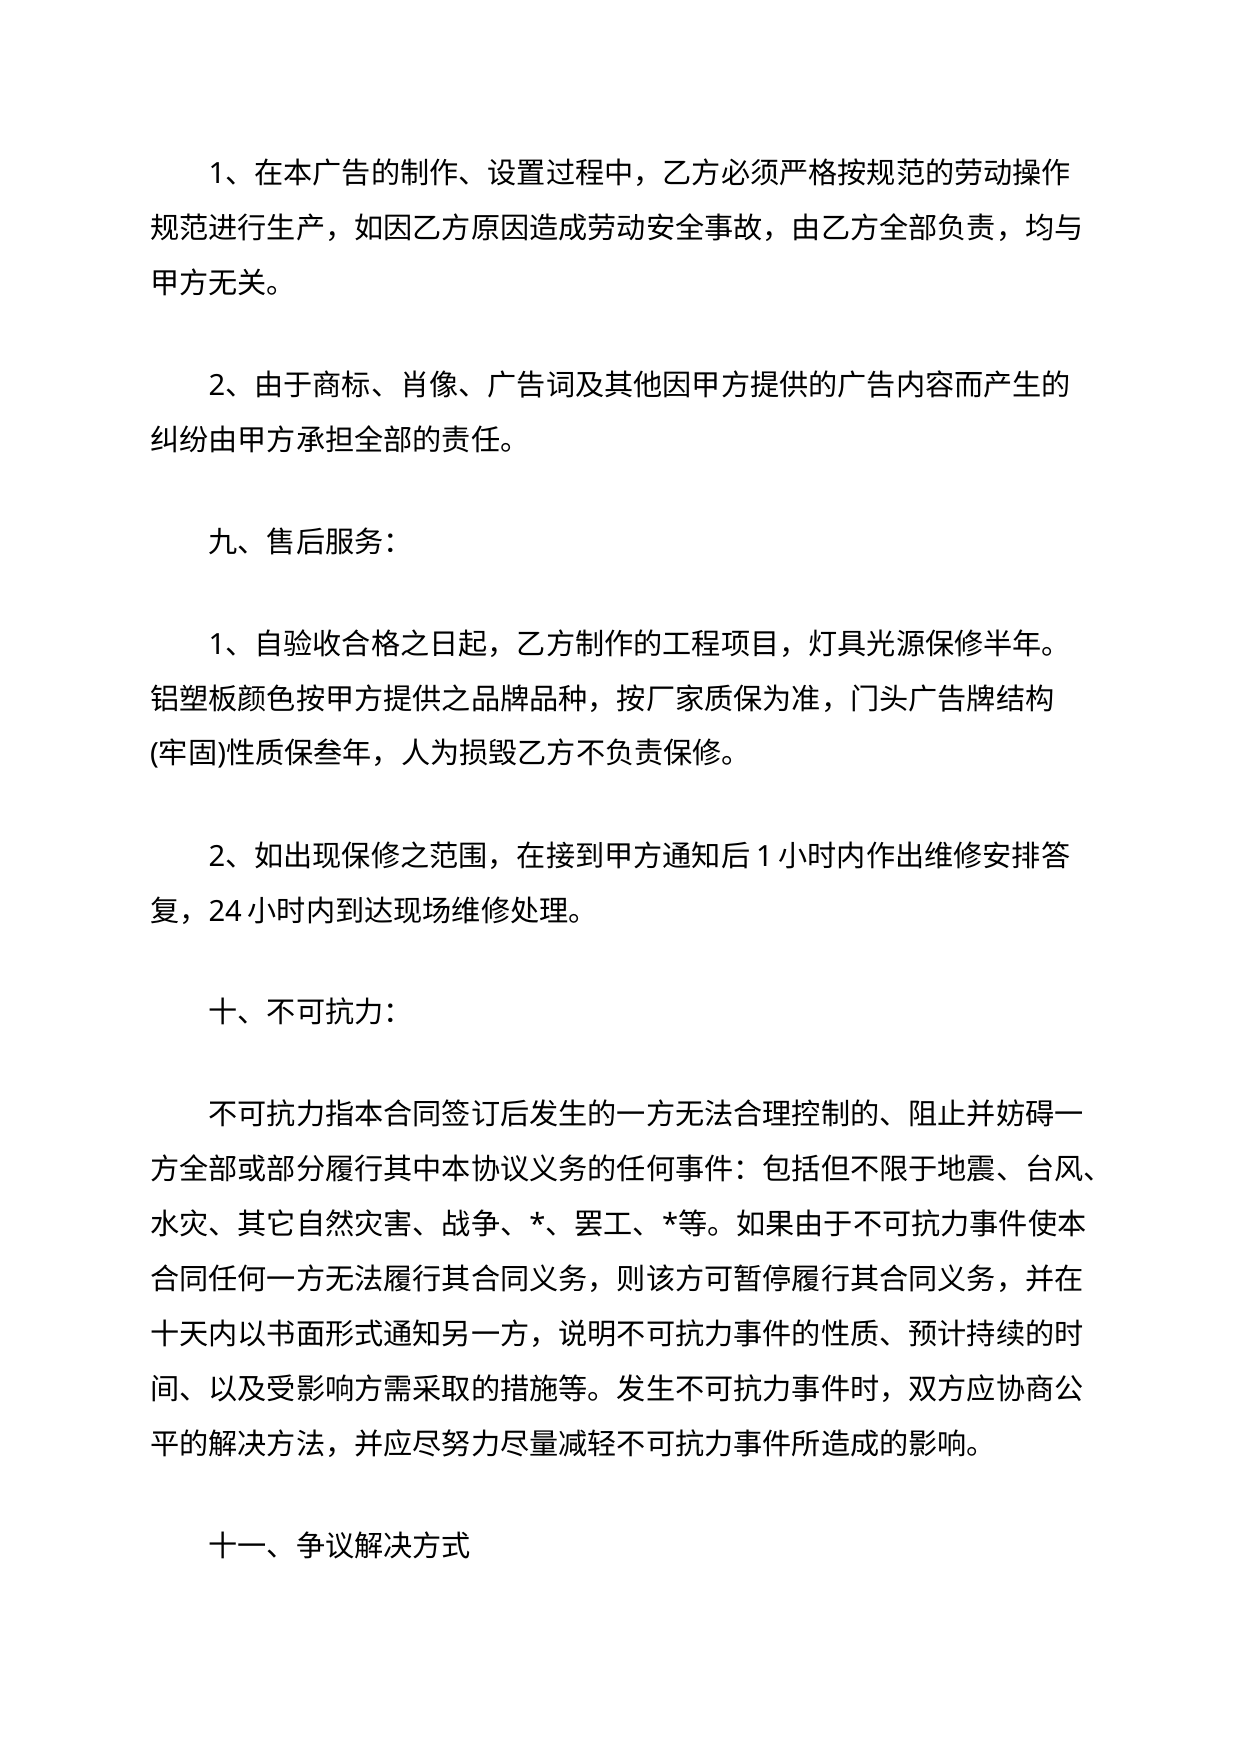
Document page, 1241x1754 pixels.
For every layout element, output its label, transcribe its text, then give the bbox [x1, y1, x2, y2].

text 不可抗力指本合同签订后发生的一方无法合理控制的、阻止并妨碍一方全部或部分履行其中本协议义务的任何事件：包括但不限于地震、台风、水灾、其它自然灾害、战争、*、罢工、*等。如果由于不可抗力事件使本合同任何一方无法履行其合同义务，则该方可暂停履行其合同义务，并在十天内以书面形式通知另一方，说明不可抗力事件的性质、预计持续的时间、以及受影响方需采取的措施等。发生不可抗力事件时，双方应协商公平的解决方法，并应尽努力尽量减轻不可抗力事件所造成的影响。 [150, 1091, 1090, 1463]
text 1、在本广告的制作、设置过程中，乙方必须严格按规范的劳动操作规范进行生产，如因乙方原因造成劳动安全事故，由乙方全部负责，均与甲方无关。 [150, 150, 1090, 302]
text 1、自验收合格之日起，乙方制作的工程项目，灯具光源保修半年。铝塑板颜色按甲方提供之品牌品种，按厂家质保为准，门头广告牌结构(牢固)性质保叁年，人为损毁乙方不负责保修。 [150, 620, 1090, 772]
text 九、售后服务： [150, 518, 1090, 561]
text 十、不可抗力： [150, 989, 1090, 1031]
text 2、由于商标、肖像、广告词及其他因甲方提供的广告内容而产生的纠纷由甲方承担全部的责任。 [150, 362, 1090, 459]
text 十一、争议解决方式 [150, 1522, 1090, 1564]
text 2、如出现保修之范围，在接到甲方通知后1小时内作出维修安排答复，24小时内到达现场维修处理。 [150, 832, 1090, 929]
